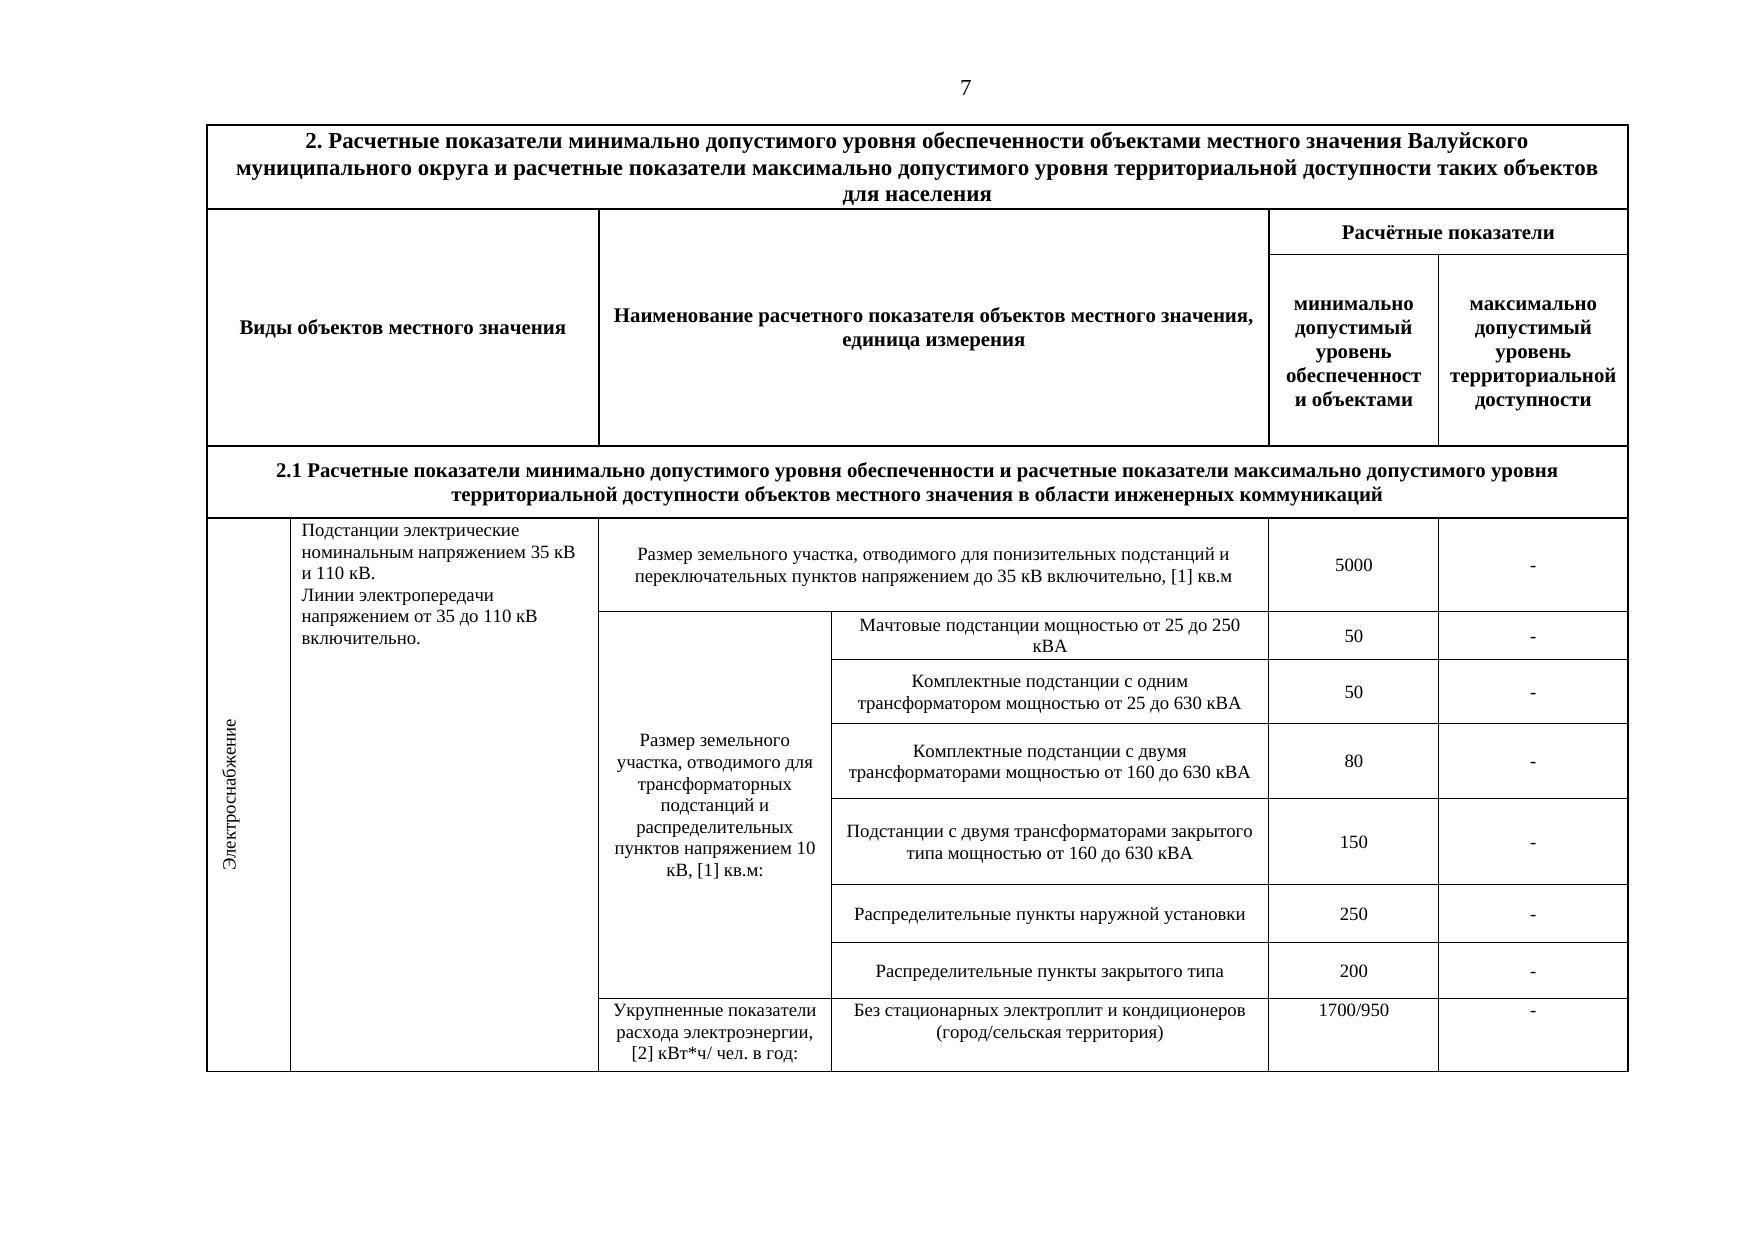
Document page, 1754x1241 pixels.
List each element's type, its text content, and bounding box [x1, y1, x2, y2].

table_cell Виды объектов местного значения [208, 210, 598, 445]
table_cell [599, 999, 831, 1071]
table_cell 2.1 Расчетные показатели минимально допустимого уровня обеспеченности и расчетные показатели максимально допустимого уровня территориальной доступности объектов местного значения в области инженерных коммуникаций [208, 447, 1627, 517]
table_cell 200 [1269, 943, 1438, 998]
table_cell 80 [1269, 724, 1438, 798]
table_header 2. Расчетные показатели минимально допустимого уровня обеспеченности объектами местного значения Валуйского муниципального округа и расчетные показатели максимально допустимого уровня территориальной доступности таких объектов для населения [208, 126, 1627, 207]
table_cell 5000 [1269, 519, 1438, 611]
table_cell Электроснабжение [208, 519, 290, 1071]
table_cell Распределительные пункты наружной установки [832, 885, 1268, 942]
table_cell Наименование расчетного показателя объектов местного значения, единица измерения [600, 210, 1268, 445]
table_cell 150 [1269, 799, 1438, 884]
table_cell - [1439, 519, 1627, 611]
table_cell - [1439, 660, 1627, 723]
table_cell - [1439, 799, 1627, 884]
table_cell - [1439, 724, 1627, 798]
table_cell - [1439, 943, 1627, 998]
table_cell Мачтовые подстанции мощностью от 25 до 250 кВА [832, 612, 1268, 659]
table_cell 50 [1269, 660, 1438, 723]
table_cell Подстанции электрические номинальным напряжением 35 кВ и 110 кВ. Линии электропередачи напряжением от 35 до 110 кВ включительно. [291, 519, 598, 1071]
table_cell Размер земельного участка, отводимого для понизительных подстанций и переключательных пунктов напряжением до 35 кВ включительно, [1] кв.м [599, 519, 1268, 611]
table_cell - [1439, 999, 1627, 1071]
table_cell Распределительные пункты закрытого типа [832, 943, 1268, 998]
table_cell Комплектные подстанции с одним трансформатором мощностью от 25 до 630 кВА [832, 660, 1268, 723]
table_cell максимально допустимый уровень территориальной доступности [1439, 255, 1627, 445]
table_cell Подстанции с двумя трансформаторами закрытого типа мощностью от 160 до 630 кВА [832, 799, 1268, 884]
table_cell Комплектные подстанции с двумя трансформаторами мощностью от 160 до 630 кВА [832, 724, 1268, 798]
table_cell Без стационарных электроплит и кондиционеров (город/сельская территория) [832, 999, 1268, 1071]
table_cell Размер земельного участка, отводимого для трансформаторных подстанций и распределительных пунктов напряжением 10 кВ, [1] кв.м: [599, 612, 831, 998]
table_cell минимально допустимый уровень обеспеченности объектами [1270, 255, 1438, 445]
table_cell - [1439, 612, 1627, 659]
table_cell 50 [1269, 612, 1438, 659]
table_cell 1700/950 [1269, 999, 1438, 1071]
table_cell - [1439, 885, 1627, 942]
table_cell 250 [1269, 885, 1438, 942]
table_cell Расчётные показатели [1270, 210, 1627, 254]
